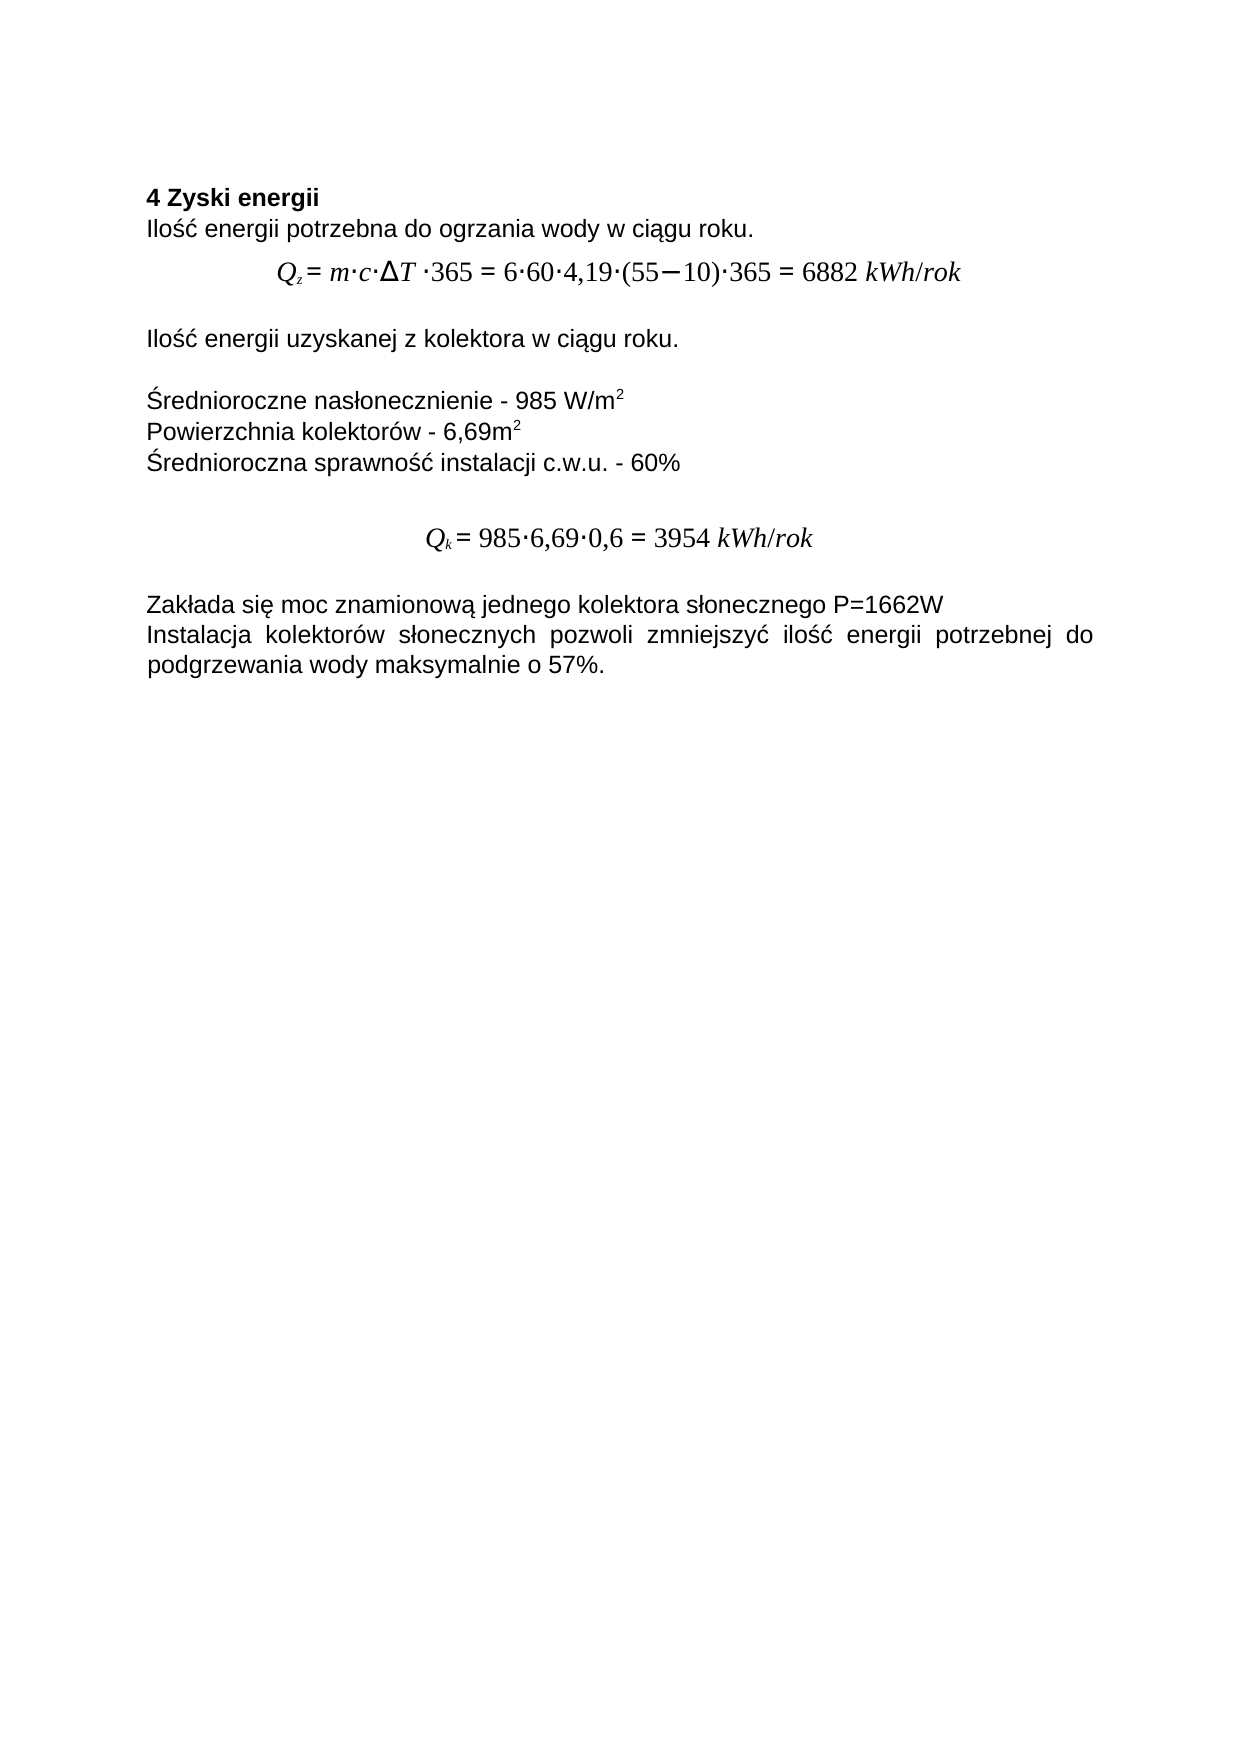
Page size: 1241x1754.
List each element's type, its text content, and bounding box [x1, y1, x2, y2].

text Średnioroczne nasłonecznienie - 985 W/m2 [146, 386, 1095, 415]
text Instalacja kolektorów słonecznych pozwoli zmniejszyć ilość energii potrzebnej do podgrzewania wody maksymalnie o 57%. [146, 620, 1095, 679]
subtitle Qz = m⋅c⋅∆T ⋅365 = 6⋅60⋅4,19⋅(55−10)⋅365 = 6882 kWh/rok [157, 252, 1079, 290]
text Zakłada się moc znamionową jednego kolektora słonecznego P=1662W [146, 590, 1095, 618]
text Powierzchnia kolektorów - 6,69m2 [146, 417, 1095, 446]
text Średnioroczna sprawność instalacji c.w.u. - 60% [146, 448, 1095, 476]
text Ilość energii potrzebna do ogrzania wody w ciągu roku. [146, 214, 1095, 243]
subtitle Qk = 985⋅6,69⋅0,6 = 3954 kWh/rok [157, 517, 1080, 555]
text 4 Zyski energii [146, 183, 1191, 212]
text Ilość energii uzyskanej z kolektora w ciągu roku. [146, 324, 1095, 353]
